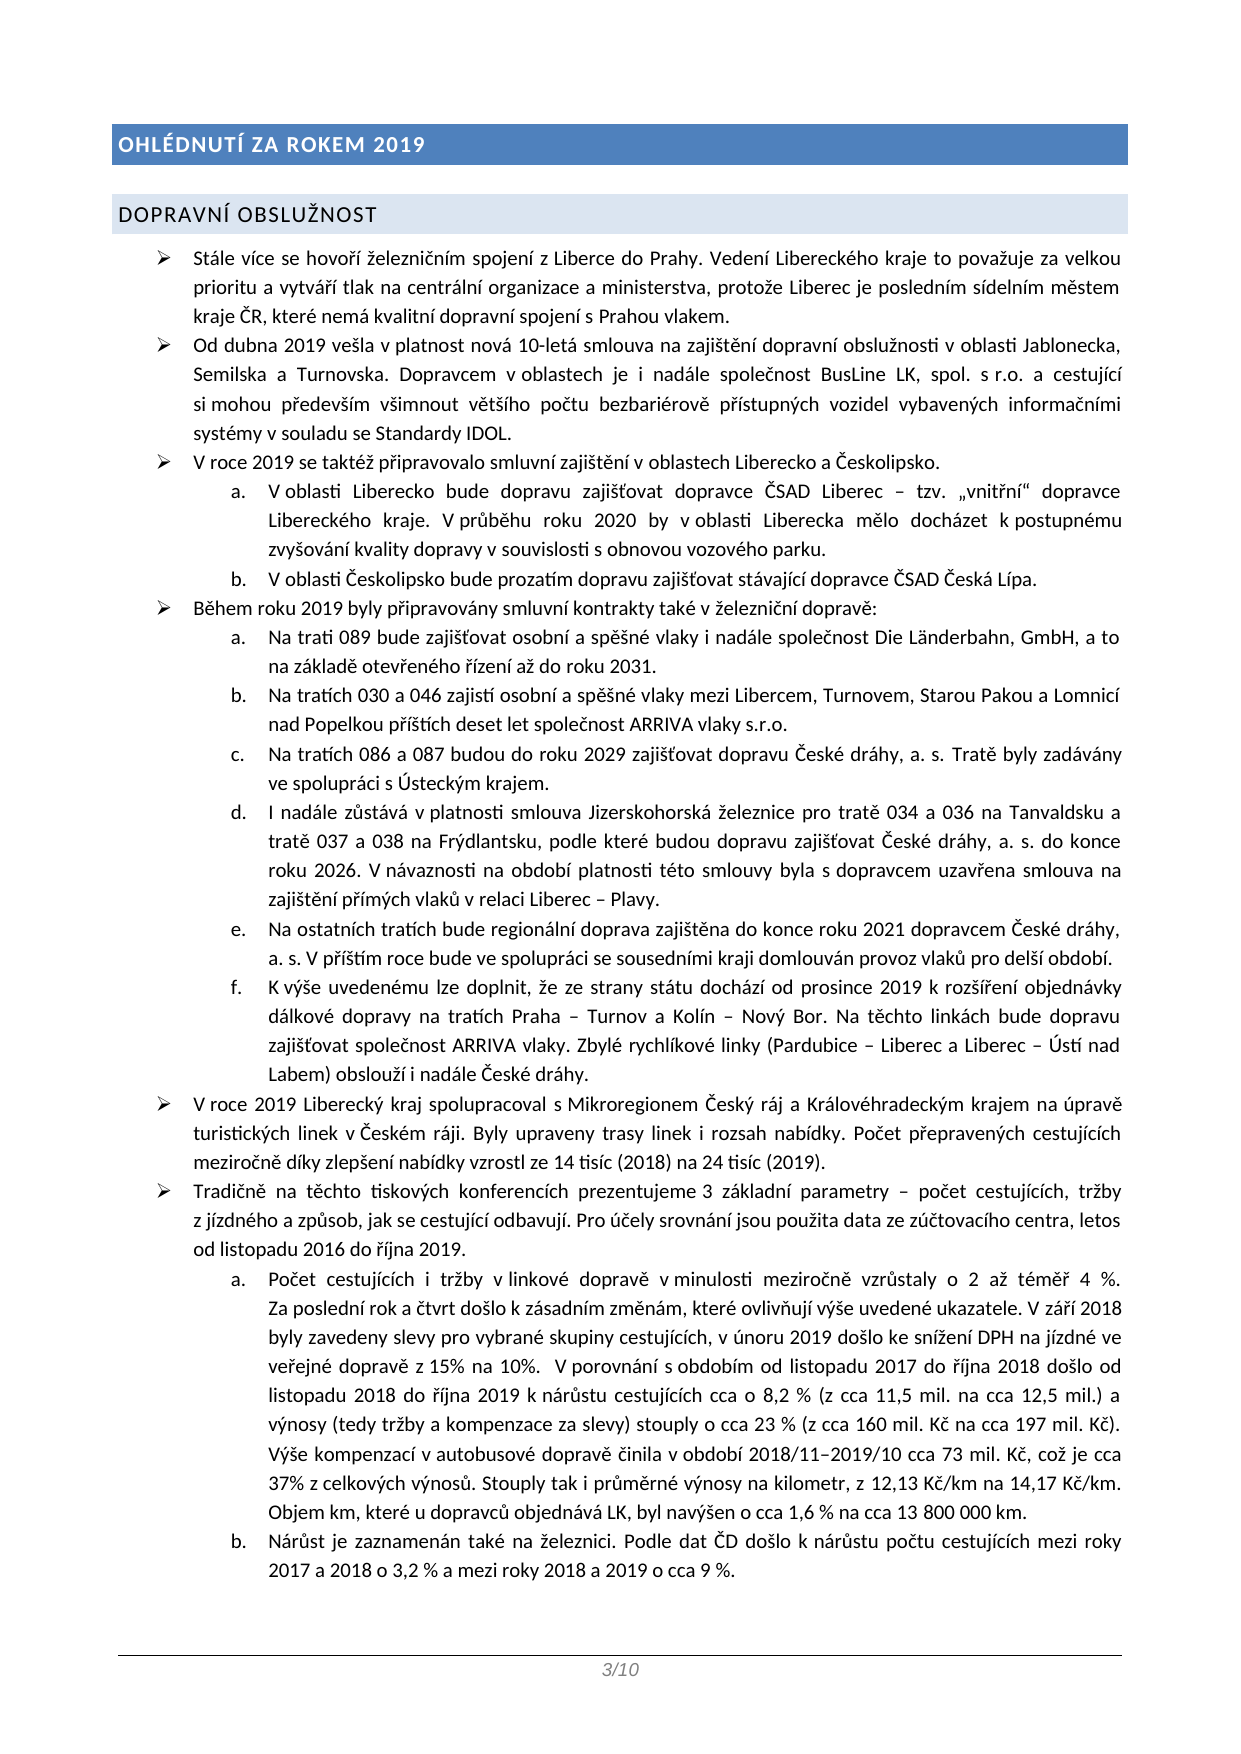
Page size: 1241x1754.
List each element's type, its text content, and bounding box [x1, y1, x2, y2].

list Stále více se hovoří železničním spojení z Liberce do Prahy. Vedení Libereckého kraje to považuje za velkou prioritu a vytváří tlak na centrální organizace a ministerstva, protože Liberec je posledním sídelním městem kraje ČR, které nemá kvalitní dopravní spojení s Prahou vlakem. [156, 245, 1122, 329]
list Na tratích 086 a 087 budou do roku 2029 zajišťovat dopravu České dráhy, a. s. Tratě byly zadávány ve spolupráci s Ústeckým krajem. [231, 741, 1122, 795]
list V roce 2019 se taktéž připravovalo smluvní zajištění v oblastech Liberecko a Českolipsko. [156, 449, 1122, 474]
list V roce 2019 Liberecký kraj spolupracoval s Mikroregionem Český ráj a Královéhradeckým krajem na úpravě turistických linek v Českém ráji. Byly upraveny trasy linek i rozsah nabídky. Počet přepravených cestujících meziročně díky zlepšení nabídky vzrostl ze 14 tisíc (2018) na 24 tisíc (2019). [156, 1091, 1122, 1174]
list I nadále zůstává v platnosti smlouva Jizerskohorská železnice pro tratě 034 a 036 na Tanvaldsku a tratě 037 a 038 na Frýdlantsku, podle které budou dopravu zajišťovat České dráhy, a. s. do konce roku 2026. V návaznosti na období platnosti této smlouvy byla s dopravcem uzavřena smlouva na zajištění přímých vlaků v relaci Liberec – Plavy. [231, 799, 1122, 912]
list Nárůst je zaznamenán také na železnici. Podle dat ČD došlo k nárůstu počtu cestujících mezi roky 2017 a 2018 o 3,2 % a mezi roky 2018 a 2019 o cca 9 %. [231, 1528, 1122, 1583]
list K výše uvedenému lze doplnit, že ze strany státu dochází od prosince 2019 k rozšíření objednávky dálkové dopravy na tratích Praha – Turnov a Kolín – Nový Bor. Na těchto linkách bude dopravu zajišťovat společnost ARRIVA vlaky. Zbylé rychlíkové linky (Pardubice – Liberec a Liberec – Ústí nad Labem) obslouží i nadále České dráhy. [231, 974, 1122, 1087]
list Na ostatních tratích bude regionální doprava zajištěna do konce roku 2021 dopravcem České dráhy, a. s. V příštím roce bude ve spolupráci se sousedními kraji domlouván provoz vlaků pro delší období. [231, 916, 1122, 970]
list Tradičně na těchto tiskových konferencích prezentujeme 3 základní parametry – počet cestujících, tržby z jízdného a způsob, jak se cestující odbavují. Pro účely srovnání jsou použita data ze zúčtovacího centra, letos od listopadu 2016 do října 2019. [156, 1178, 1122, 1262]
list Počet cestujících i tržby v linkové dopravě v minulosti meziročně vzrůstaly o 2 až téměř 4 %. Za poslední rok a čtvrt došlo k zásadním změnám, které ovlivňují výše uvedené ukazatele. V září 2018 byly zavedeny slevy pro vybrané skupiny cestujících, v únoru 2019 došlo ke snížení DPH na jízdné ve veřejné dopravě z 15% na 10%. V porovnání s obdobím od listopadu 2017 do října 2018 došlo od listopadu 2018 do října 2019 k nárůstu cestujících cca o 8,2 % (z cca 11,5 mil. na cca 12,5 mil.) a výnosy (tedy tržby a kompenzace za slevy) stouply o cca 23 % (z cca 160 mil. Kč na cca 197 mil. Kč). Výše kompenzací v autobusové dopravě činila v období 2018/11–2019/10 cca 73 mil. Kč, což je cca 37% z celkových výnosů. Stouply tak i průměrné výnosy na kilometr, z 12,13 Kč/km na 14,17 Kč/km. Objem km, které u dopravců objednává LK, byl navýšen o cca 1,6 % na cca 13 800 000 km. [231, 1266, 1122, 1524]
subtitle Dopravní obslužnost [118, 200, 1122, 228]
list Od dubna 2019 vešla v platnost nová 10-letá smlouva na zajištění dopravní obslužnosti v oblasti Jablonecka, Semilska a Turnovska. Dopravcem v oblastech je i nadále společnost BusLine LK, spol. s r.o. a cestující si mohou především všimnout většího počtu bezbariérově přístupných vozidel vybavených informačními systémy v souladu se Standardy IDOL. [156, 332, 1122, 445]
list Během roku 2019 byly připravovány smluvní kontrakty také v železniční dopravě: [156, 595, 1122, 620]
list V oblasti Českolipsko bude prozatím dopravu zajišťovat stávající dopravce ČSAD Česká Lípa. [231, 566, 1122, 591]
list Na tratích 030 a 046 zajistí osobní a spěšné vlaky mezi Libercem, Turnovem, Starou Pakou a Lomnicí nad Popelkou příštích deset let společnost ARRIVA vlaky s.r.o. [231, 682, 1122, 737]
subtitle Ohlédnutí za rokem 2019 [118, 131, 1122, 159]
list V oblasti Liberecko bude dopravu zajišťovat dopravce ČSAD Liberec – tzv. „vnitřní“ dopravce Libereckého kraje. V průběhu roku 2020 by v oblasti Liberecka mělo docházet k postupnému zvyšování kvality dopravy v souvislosti s obnovou vozového parku. [231, 478, 1122, 562]
list Na trati 089 bude zajišťovat osobní a spěšné vlaky i nadále společnost Die Länderbahn, GmbH, a to na základě otevřeného řízení až do roku 2031. [231, 624, 1122, 679]
